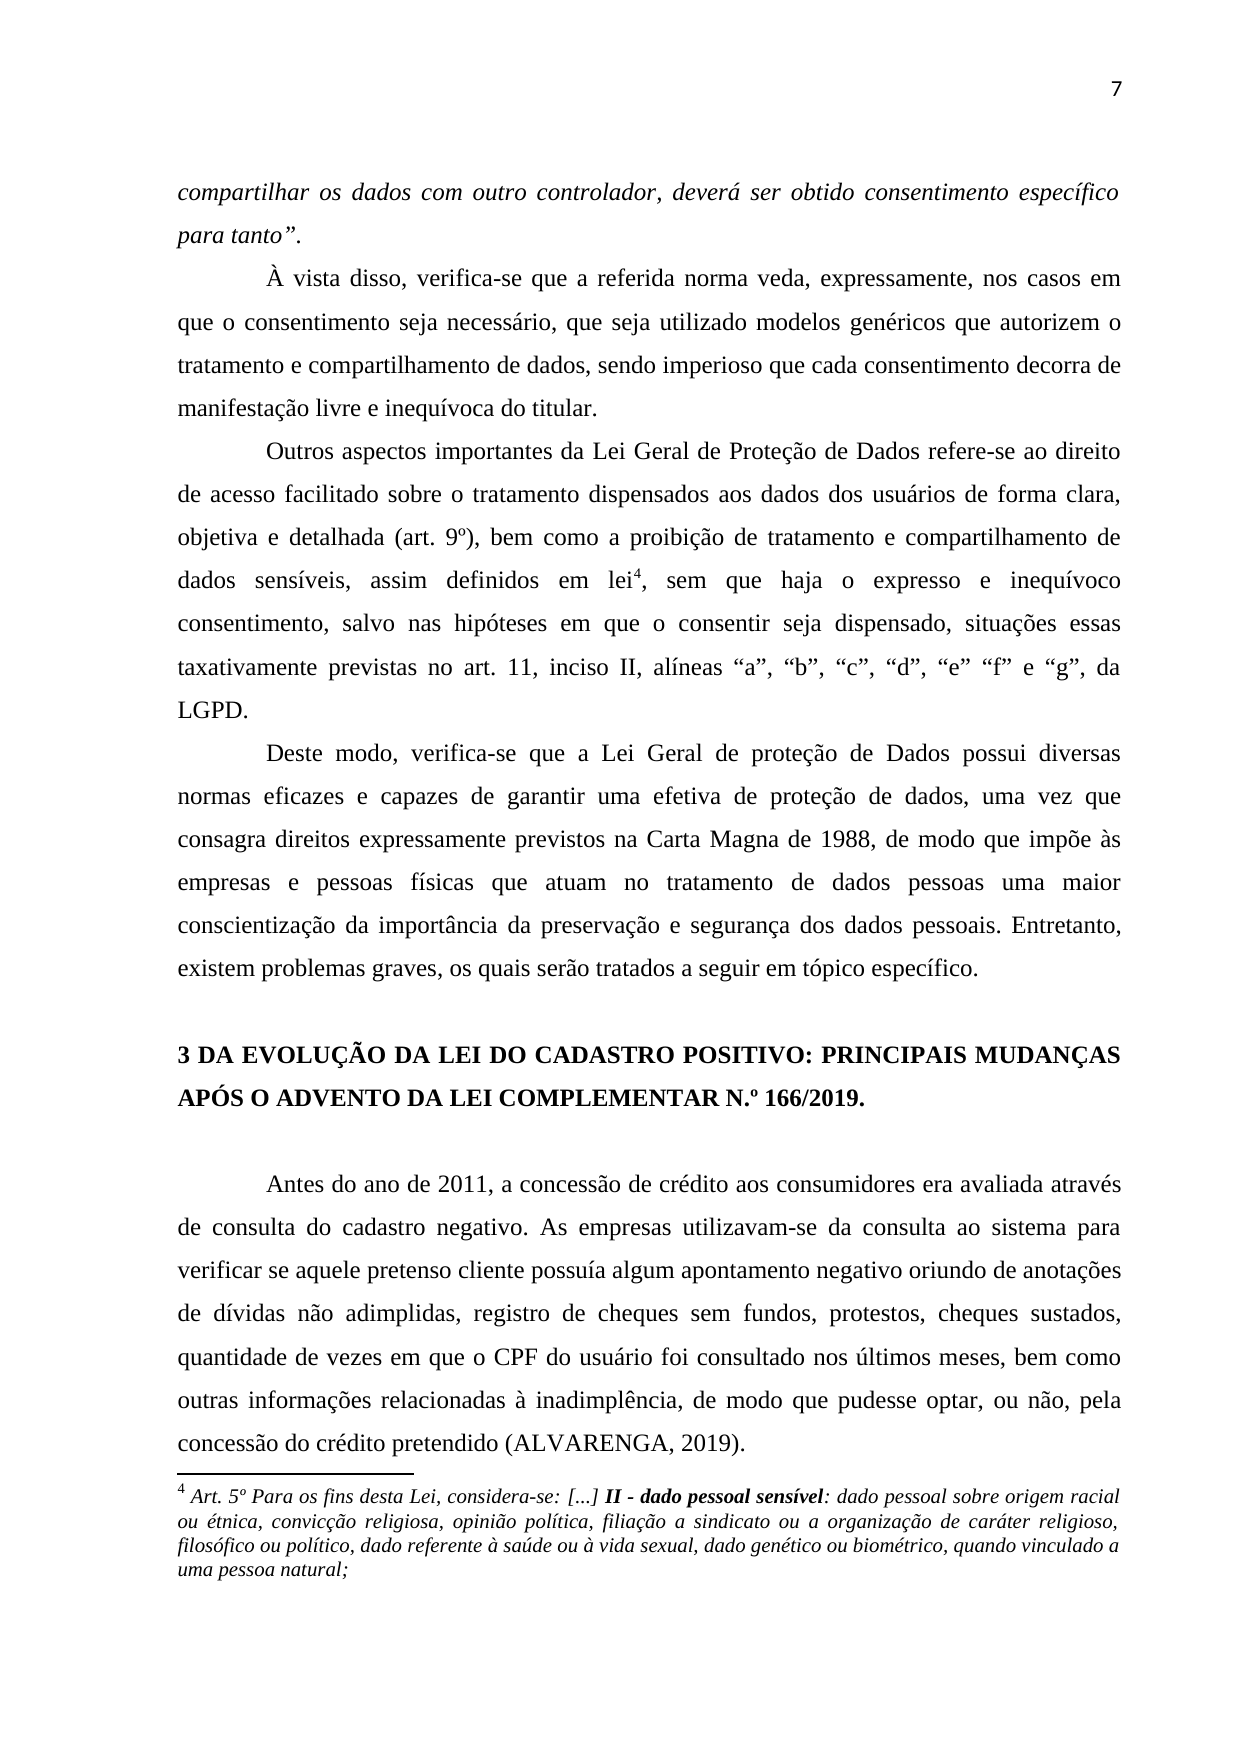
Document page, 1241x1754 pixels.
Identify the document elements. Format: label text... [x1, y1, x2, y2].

text Outros aspectos importantes da Lei Geral de Proteção de Dados refere-se ao direito de acesso facilitado sobre o tratamento dispensados aos dados dos usuários de forma clara, objetiva e detalhada (art. 9º), bem como a proibição de tratamento e compartilhamento de dados sensíveis, assim definidos em lei, sem que haja o expresso e inequívoco consentimento, salvo nas hipóteses em que o consentir seja dispensado, situações essas taxativamente previstas no art. 11, inciso II, alíneas “a”, “b”, “c”, “d”, “e” “f” e “g”, da LGPD. [177, 436, 1122, 723]
text Deste modo, verifica-se que a Lei Geral de proteção de Dados possui diversas normas eficazes e capazes de garantir uma efetiva de proteção de dados, uma vez que consagra direitos expressamente previstos na Carta Magna de 1988, de modo que impõe às empresas e pessoas físicas que atuam no tratamento de dados pessoas uma maior conscientização da importância da preservação e segurança dos dados pessoais. Entretanto, existem problemas graves, os quais serão tratados a seguir em tópico específico. [177, 738, 1122, 982]
text Antes do ano de 2011, a concessão de crédito aos consumidores era avaliada através de consulta do cadastro negativo. As empresas utilizavam-se da consulta ao sistema para verificar se aquele pretenso cliente possuía algum apontamento negativo oriundo de anotações de dívidas não adimplidas, registro de cheques sem fundos, protestos, cheques sustados, quantidade de vezes em que o CPF do usuário foi consultado nos últimos meses, bem como outras informações relacionadas à inadimplência, de modo que pudesse optar, ou não, pela concessão do crédito pretendido (ALVARENGA, 2019). [177, 1169, 1122, 1457]
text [177, 177, 1122, 249]
text À vista disso, verifica-se que a referida norma veda, expressamente, nos casos em que o consentimento seja necessário, que seja utilizado modelos genéricos que autorizem o tratamento e compartilhamento de dados, sendo imperioso que cada consentimento decorra de manifestação livre e inequívoca do titular. [177, 263, 1122, 422]
text 3 DA EVOLUÇÃO DA LEI DO CADASTRO POSITIVO: PRINCIPAIS MUDANÇAS APÓS O ADVENTO DA LEI COMPLEMENTAR N.º 166/2019. [177, 1040, 1122, 1112]
